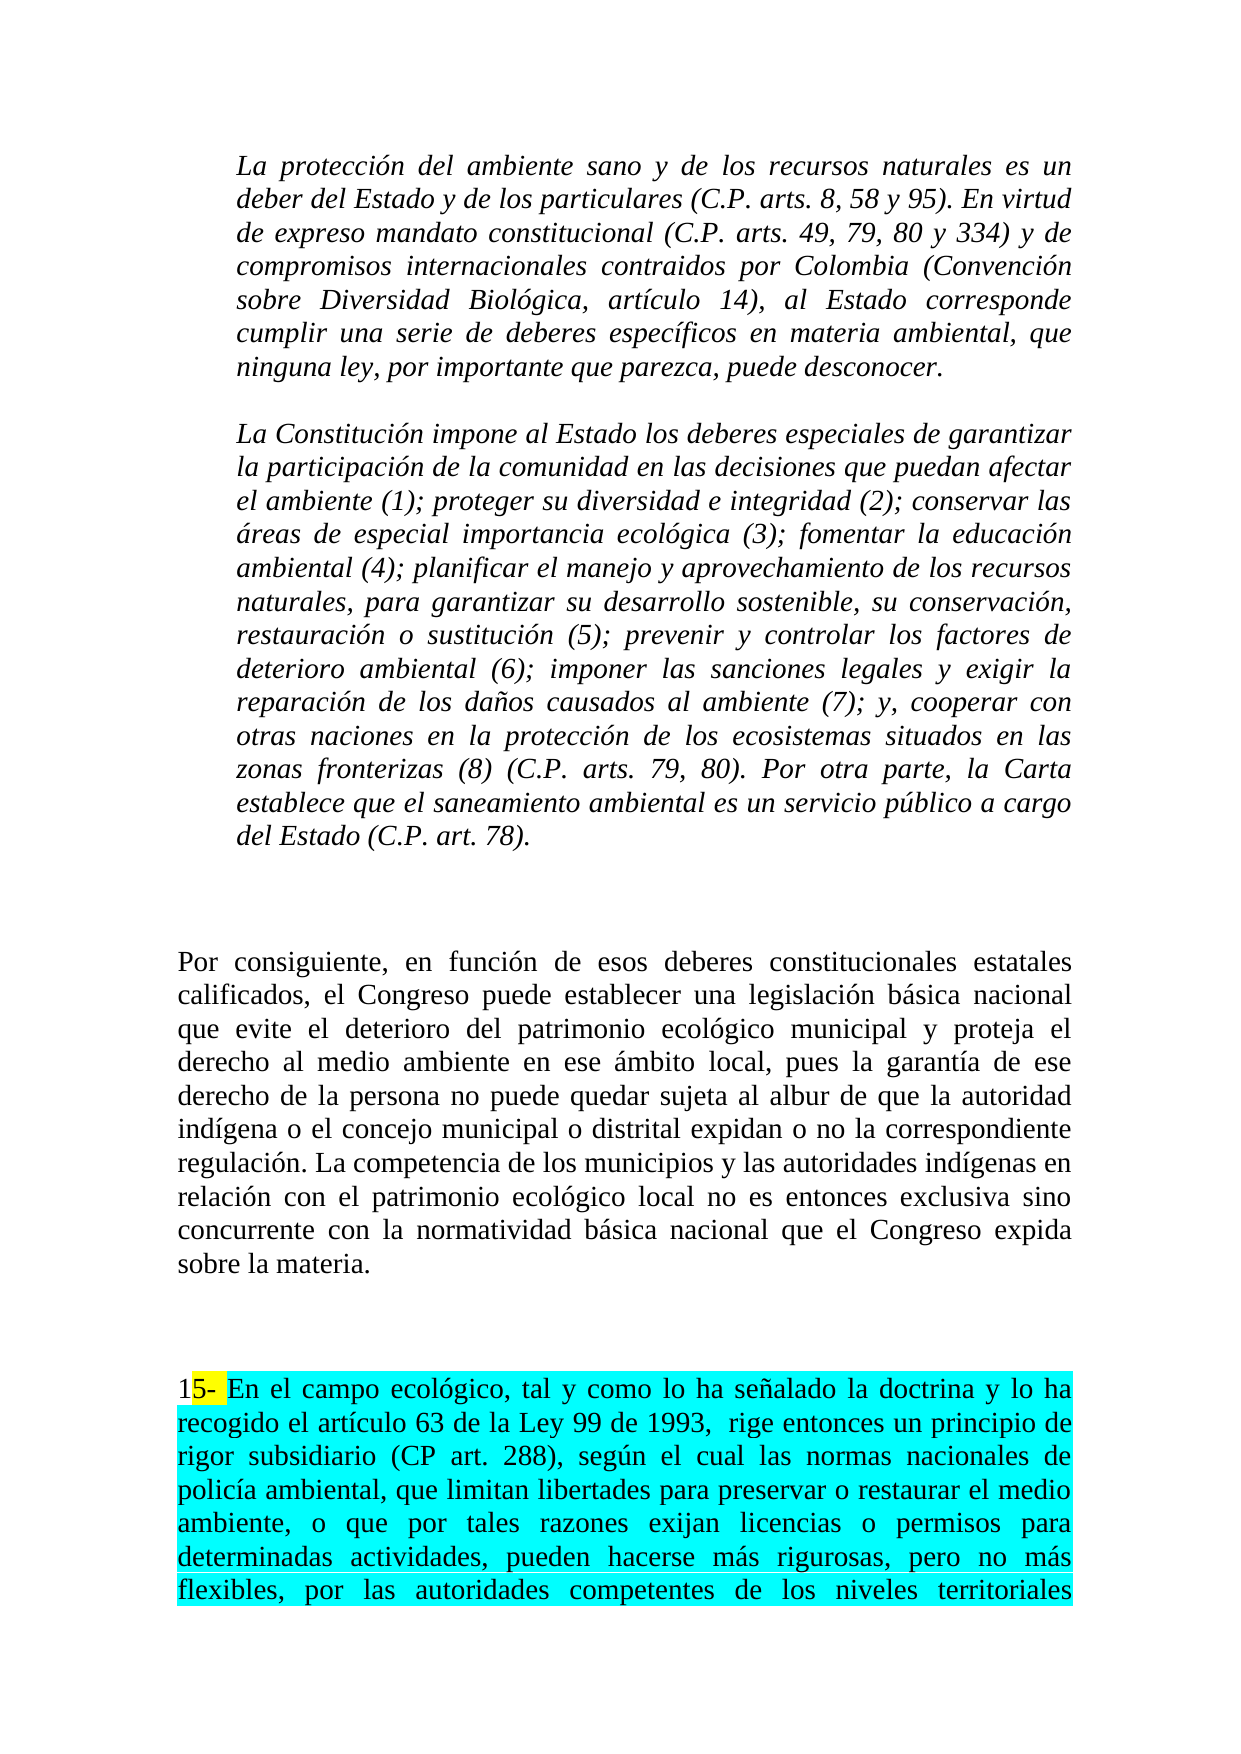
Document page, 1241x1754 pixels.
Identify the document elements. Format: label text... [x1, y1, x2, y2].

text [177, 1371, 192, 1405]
text La protección del ambiente sano y de los recursos naturales es un deber del Estado y de los particulares (C.P. arts. 8, 58 y 95). En virtud de expreso mandato constitucional (C.P. arts. 49, 79, 80 y 334) y de compromisos internacionales contraidos por Colombia (Convención sobre Diversidad Biológica, artículo 14), al Estado corresponde cumplir una serie de deberes específicos en materia ambiental, que ninguna ley, por importante que parezca, puede desconocer. [236, 148, 1073, 382]
text La Constitución impone al Estado los deberes especiales de garantizar la participación de la comunidad en las decisiones que puedan afectar el ambiente (1); proteger su diversidad e integridad (2); conservar las áreas de especial importancia ecológica (3); fomentar la educación ambiental (4); planificar el manejo y aprovechamiento de los recursos naturales, para garantizar su desarrollo sostenible, su conservación, restauración o sustitución (5); prevenir y controlar los factores de deterioro ambiental (6); imponer las sanciones legales y exigir la reparación de los daños causados al ambiente (7); y, cooperar con otras naciones en la protección de los ecosistemas situados en las zonas fronterizas (8) (C.P. arts. 79, 80). Por otra parte, la Carta establece que el saneamiento ambiental es un servicio público a cargo del Estado (C.P. art. 78). [236, 416, 1073, 852]
text Por consiguiente, en función de esos deberes constitucionales estatales calificados, el Congreso puede establecer una legislación básica nacional que evite el deterioro del patrimonio ecológico municipal y proteja el derecho al medio ambiente en ese ámbito local, pues la garantía de ese derecho de la persona no puede quedar sujeta al albur de que la autoridad indígena o el concejo municipal o distrital expidan o no la correspondiente regulación. La competencia de los municipios y las autoridades indígenas en relación con el patrimonio ecológico local no es entonces exclusiva sino concurrente con la normatividad básica nacional que el Congreso expida sobre la materia. [177, 944, 1073, 1279]
